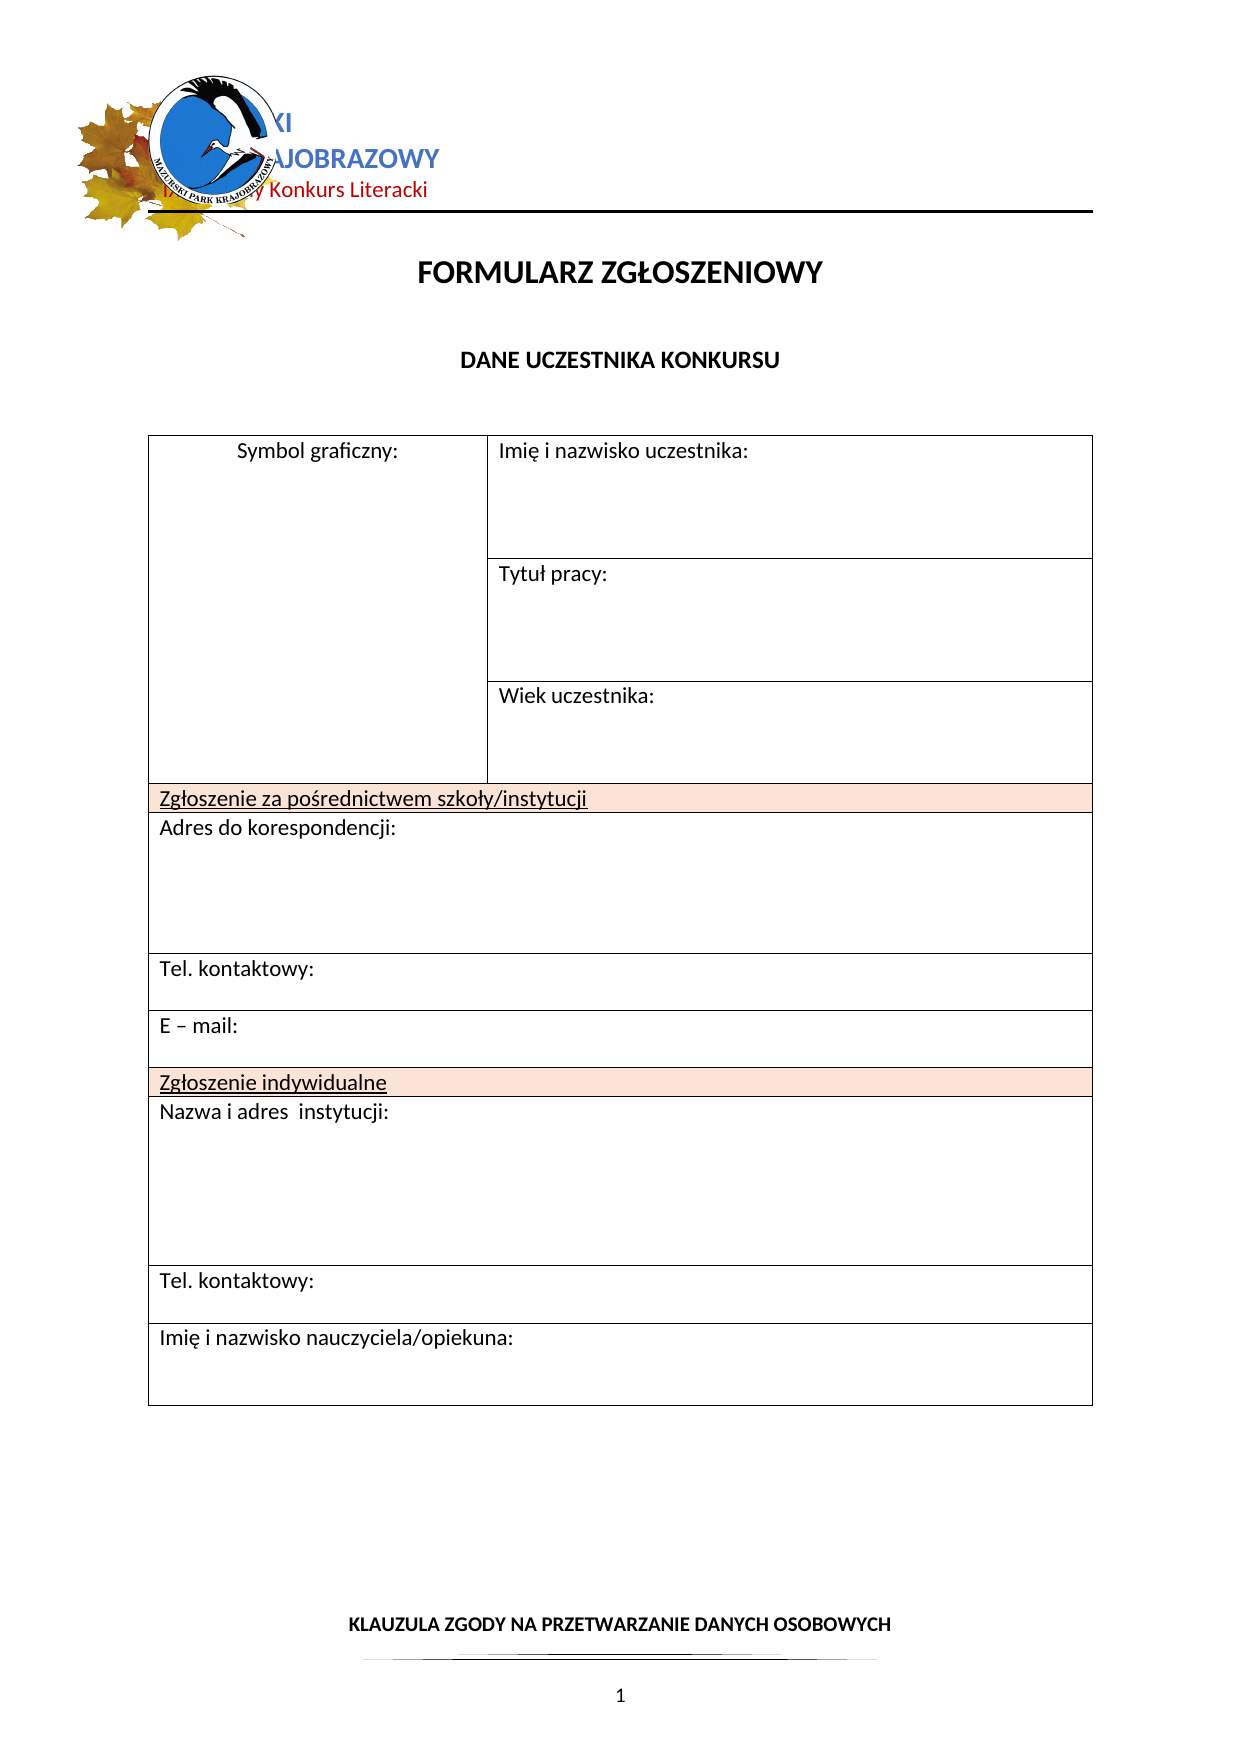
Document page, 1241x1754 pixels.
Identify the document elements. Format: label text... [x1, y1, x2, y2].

table_header Symbol graficzny: [149, 436, 487, 783]
picture [276, 184, 280, 195]
table_cell E – mail: [149, 1011, 1092, 1067]
table_cell Imię i nazwisko nauczyciela/opiekuna: [149, 1324, 1092, 1404]
table_cell Wiek uczestnika: [488, 682, 1092, 783]
table_cell Tel. kontaktowy: [149, 954, 1092, 1010]
table_cell Adres do korespondencji: [149, 813, 1092, 953]
text DANE UCZESTNIKA KONKURSU [148, 344, 1093, 375]
table_cell Zgłoszenie indywidualne [149, 1068, 1092, 1096]
table_header Imię i nazwisko uczestnika: [488, 436, 1092, 558]
picture [76, 75, 280, 242]
table_cell Zgłoszenie za pośrednictwem szkoły/instytucji [149, 784, 1092, 812]
table_cell Tel. kontaktowy: [149, 1266, 1092, 1322]
title FORMULARZ ZGŁOSZENIOWY [148, 251, 1093, 292]
text KLAUZULA ZGODY NA PRZETWARZANIE DANYCH OSOBOWYCH [148, 1611, 1093, 1637]
table_cell Tytuł pracy: [488, 559, 1092, 681]
table_cell Nazwa i adres instytucji: [149, 1097, 1092, 1265]
